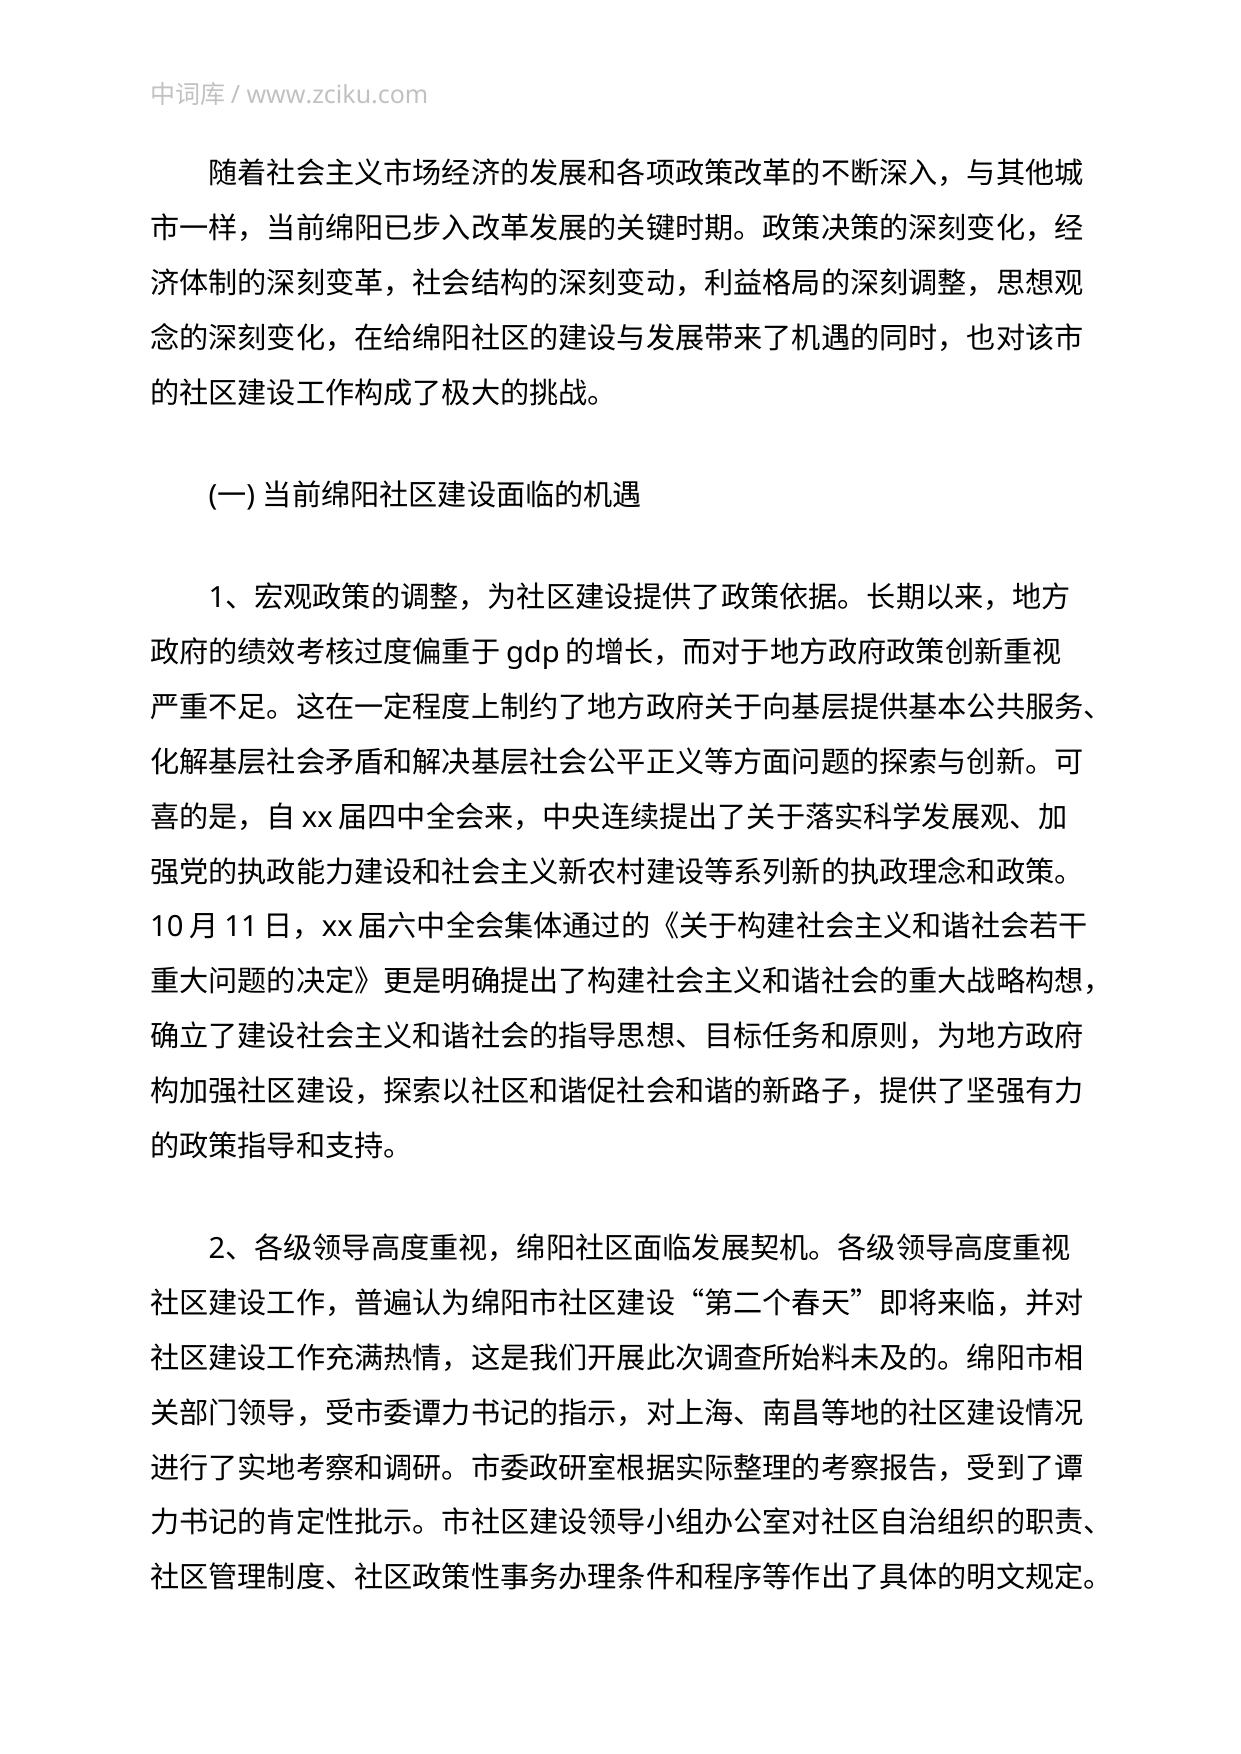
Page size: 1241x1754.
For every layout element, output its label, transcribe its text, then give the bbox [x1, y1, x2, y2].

text 1、宏观政策的调整，为社区建设提供了政策依据。长期以来，地方政府的绩效考核过度偏重于gdp的增长，而对于地方政府政策创新重视严重不足。这在一定程度上制约了地方政府关于向基层提供基本公共服务、化解基层社会矛盾和解决基层社会公平正义等方面问题的探索与创新。可喜的是，自xx届四中全会来，中央连续提出了关于落实科学发展观、加强党的执政能力建设和社会主义新农村建设等系列新的执政理念和政策。10月11日，xx届六中全会集体通过的《关于构建社会主义和谐社会若干重大问题的决定》更是明确提出了构建社会主义和谐社会的重大战略构想，确立了建设社会主义和谐社会的指导思想、目标任务和原则，为地方政府构加强社区建设，探索以社区和谐促社会和谐的新路子，提供了坚强有力的政策指导和支持。 [150, 573, 1090, 1165]
text (一) 当前绵阳社区建设面临的机遇 [150, 471, 1090, 514]
text 随着社会主义市场经济的发展和各项政策改革的不断深入，与其他城市一样，当前绵阳已步入改革发展的关键时期。政策决策的深刻变化，经济体制的深刻变革，社会结构的深刻变动，利益格局的深刻调整，思想观念的深刻变化，在给绵阳社区的建设与发展带来了机遇的同时，也对该市的社区建设工作构成了极大的挑战。 [150, 150, 1090, 412]
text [150, 1224, 1090, 1596]
